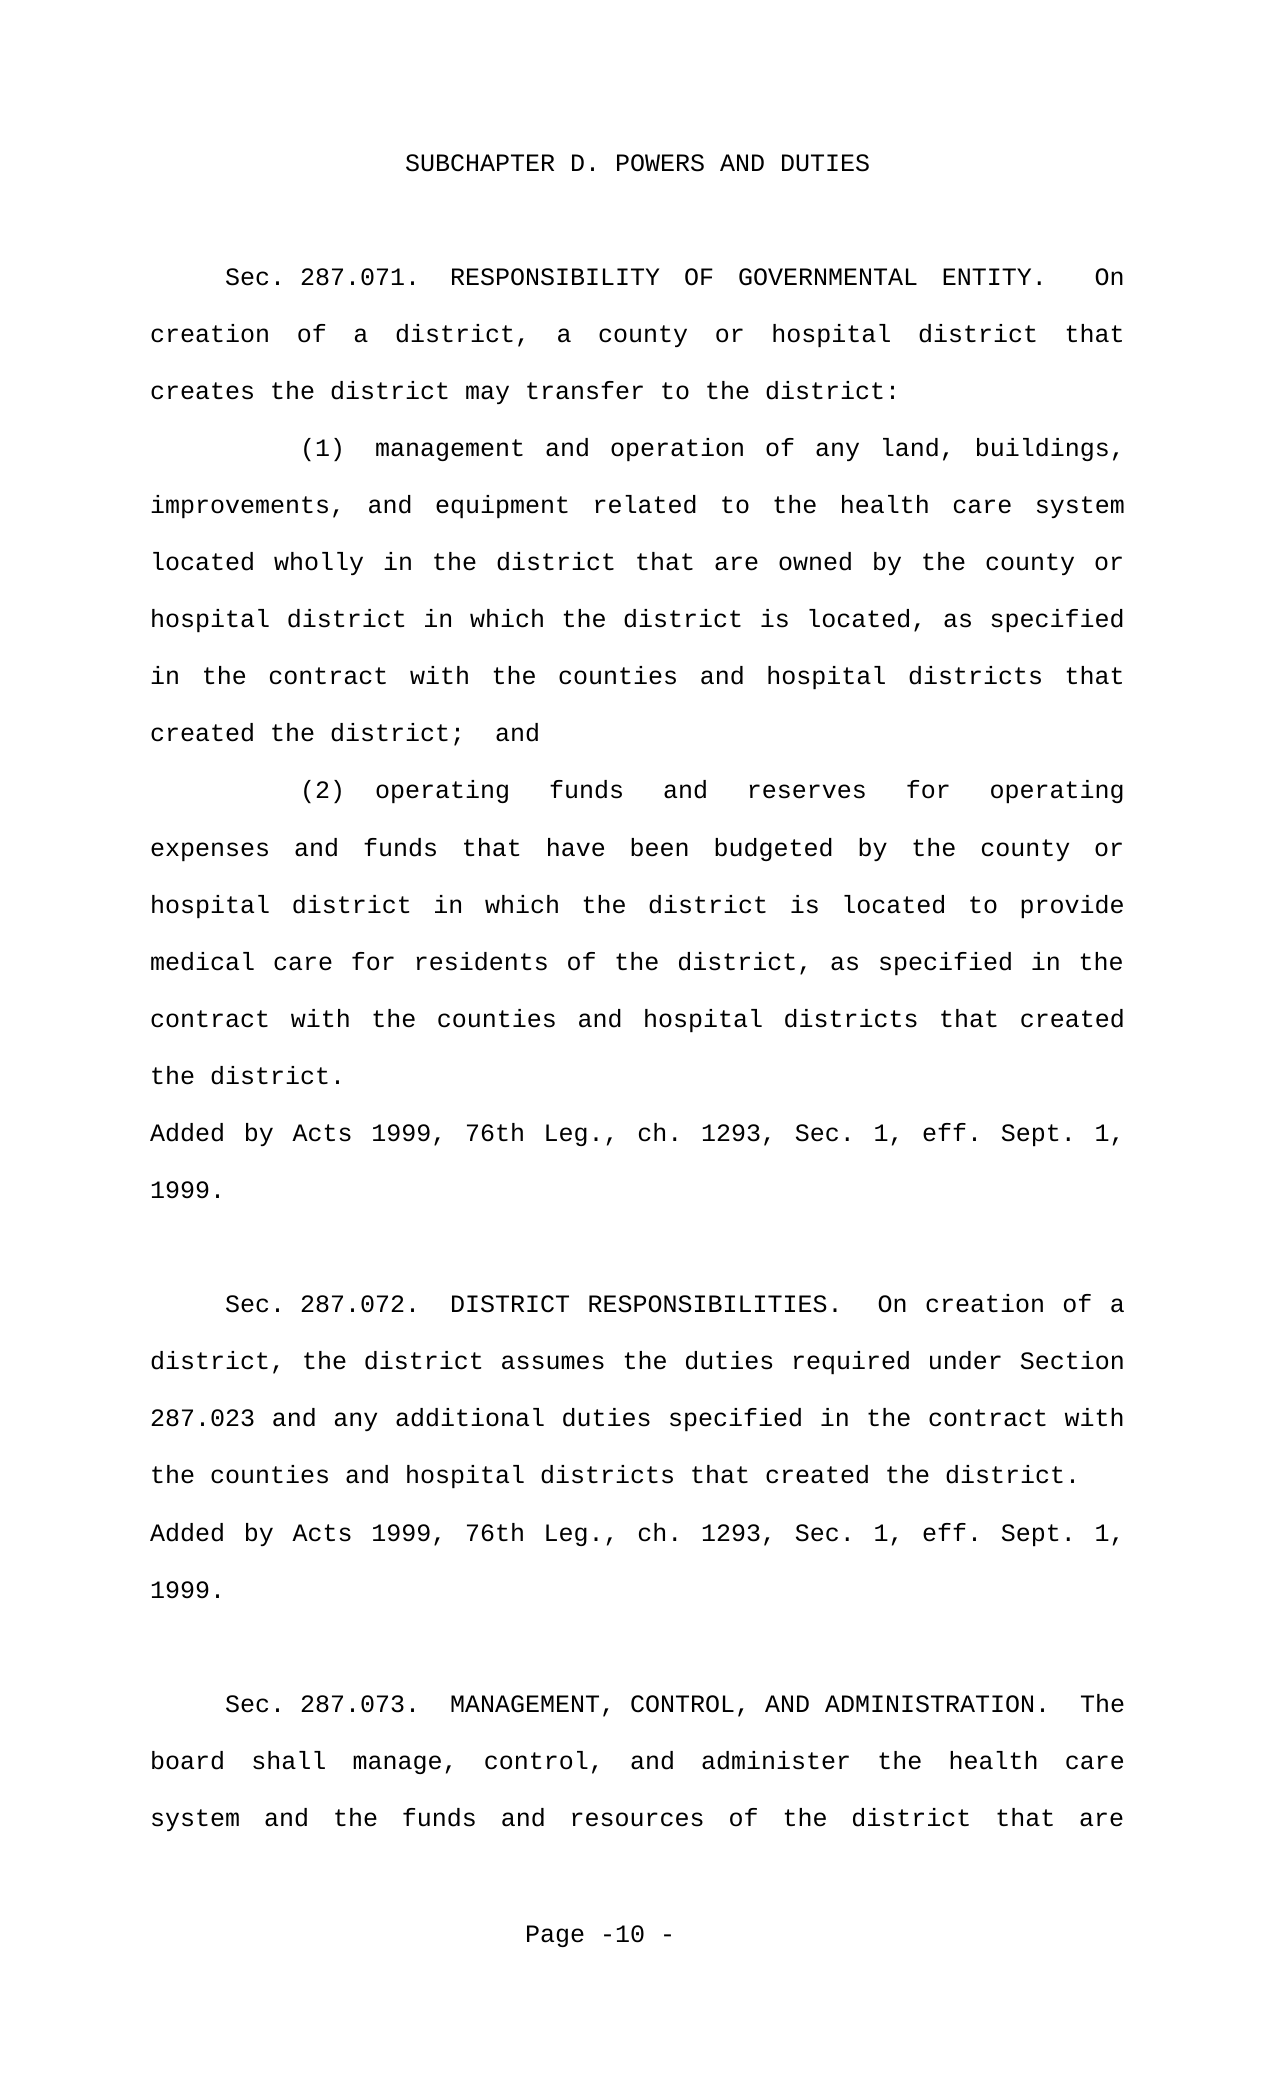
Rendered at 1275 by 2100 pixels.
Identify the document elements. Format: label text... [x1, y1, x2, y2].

text Added by Acts 1999, 76th Leg., ch. 1293, Sec. 1, eff. Sept. 1, 1999. [150, 1520, 1125, 1606]
text Sec. 287.071. RESPONSIBILITY OF GOVERNMENTAL ENTITY. On creation of a district, a county or hospital district that creates the district may transfer to the district: [150, 264, 1125, 407]
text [150, 1691, 1125, 1834]
text (2) operating funds and reserves for operating expenses and funds that have been budgeted by the county or hospital district in which the district is located to provide medical care for residents of the district, as specified in the contract with the counties and hospital districts that created the district. [150, 778, 1125, 1092]
text (1) management and operation of any land, buildings, improvements, and equipment related to the health care system located wholly in the district that are owned by the county or hospital district in which the district is located, as specified in the contract with the counties and hospital districts that created the district; and [150, 435, 1125, 749]
text Added by Acts 1999, 76th Leg., ch. 1293, Sec. 1, eff. Sept. 1, 1999. [150, 1120, 1125, 1206]
text Sec. 287.072. DISTRICT RESPONSIBILITIES. On creation of a district, the district assumes the duties required under Section 287.023 and any additional duties specified in the contract with the counties and hospital districts that created the district. [150, 1292, 1125, 1491]
text SUBCHAPTER D. POWERS AND DUTIES [150, 150, 1125, 178]
